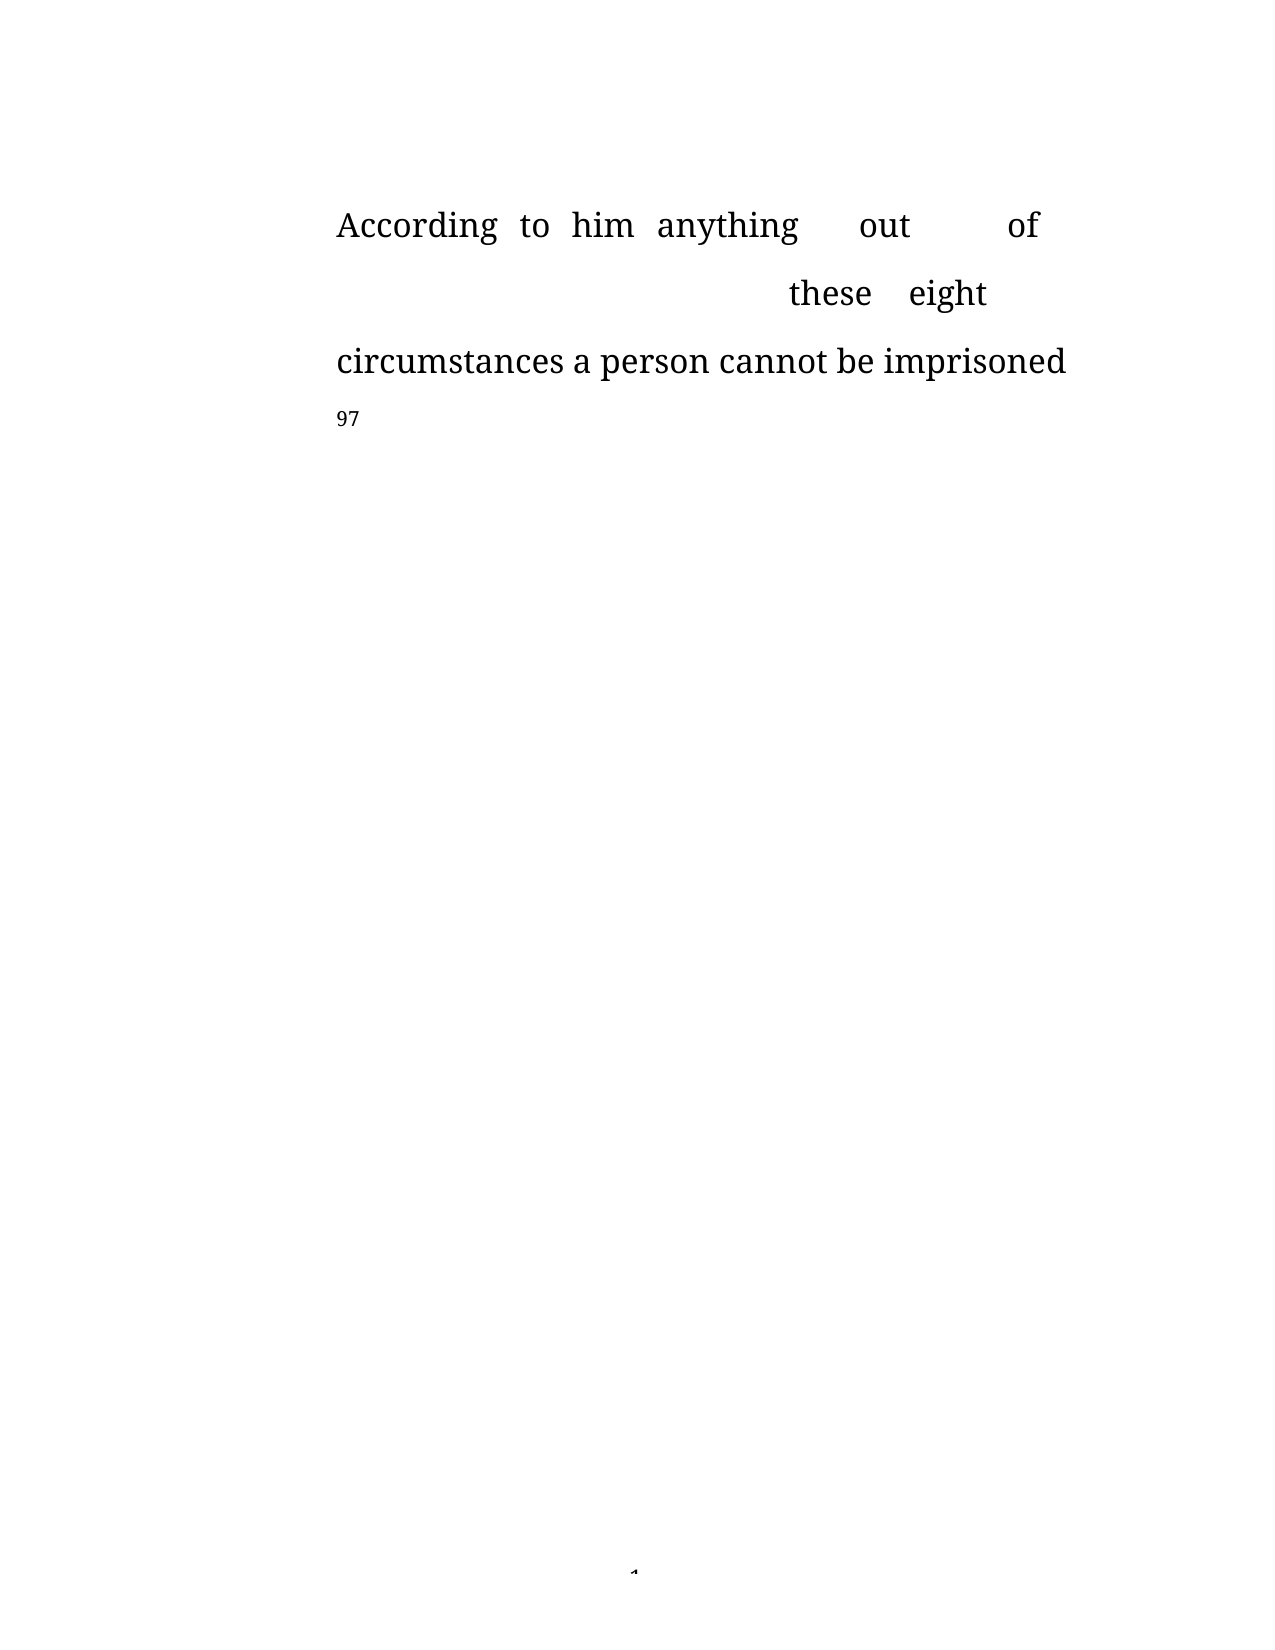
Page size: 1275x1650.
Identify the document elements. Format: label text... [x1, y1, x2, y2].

text According to him anything out of these eight circumstances a person cannot be imprisoned 97 [336, 202, 1081, 445]
